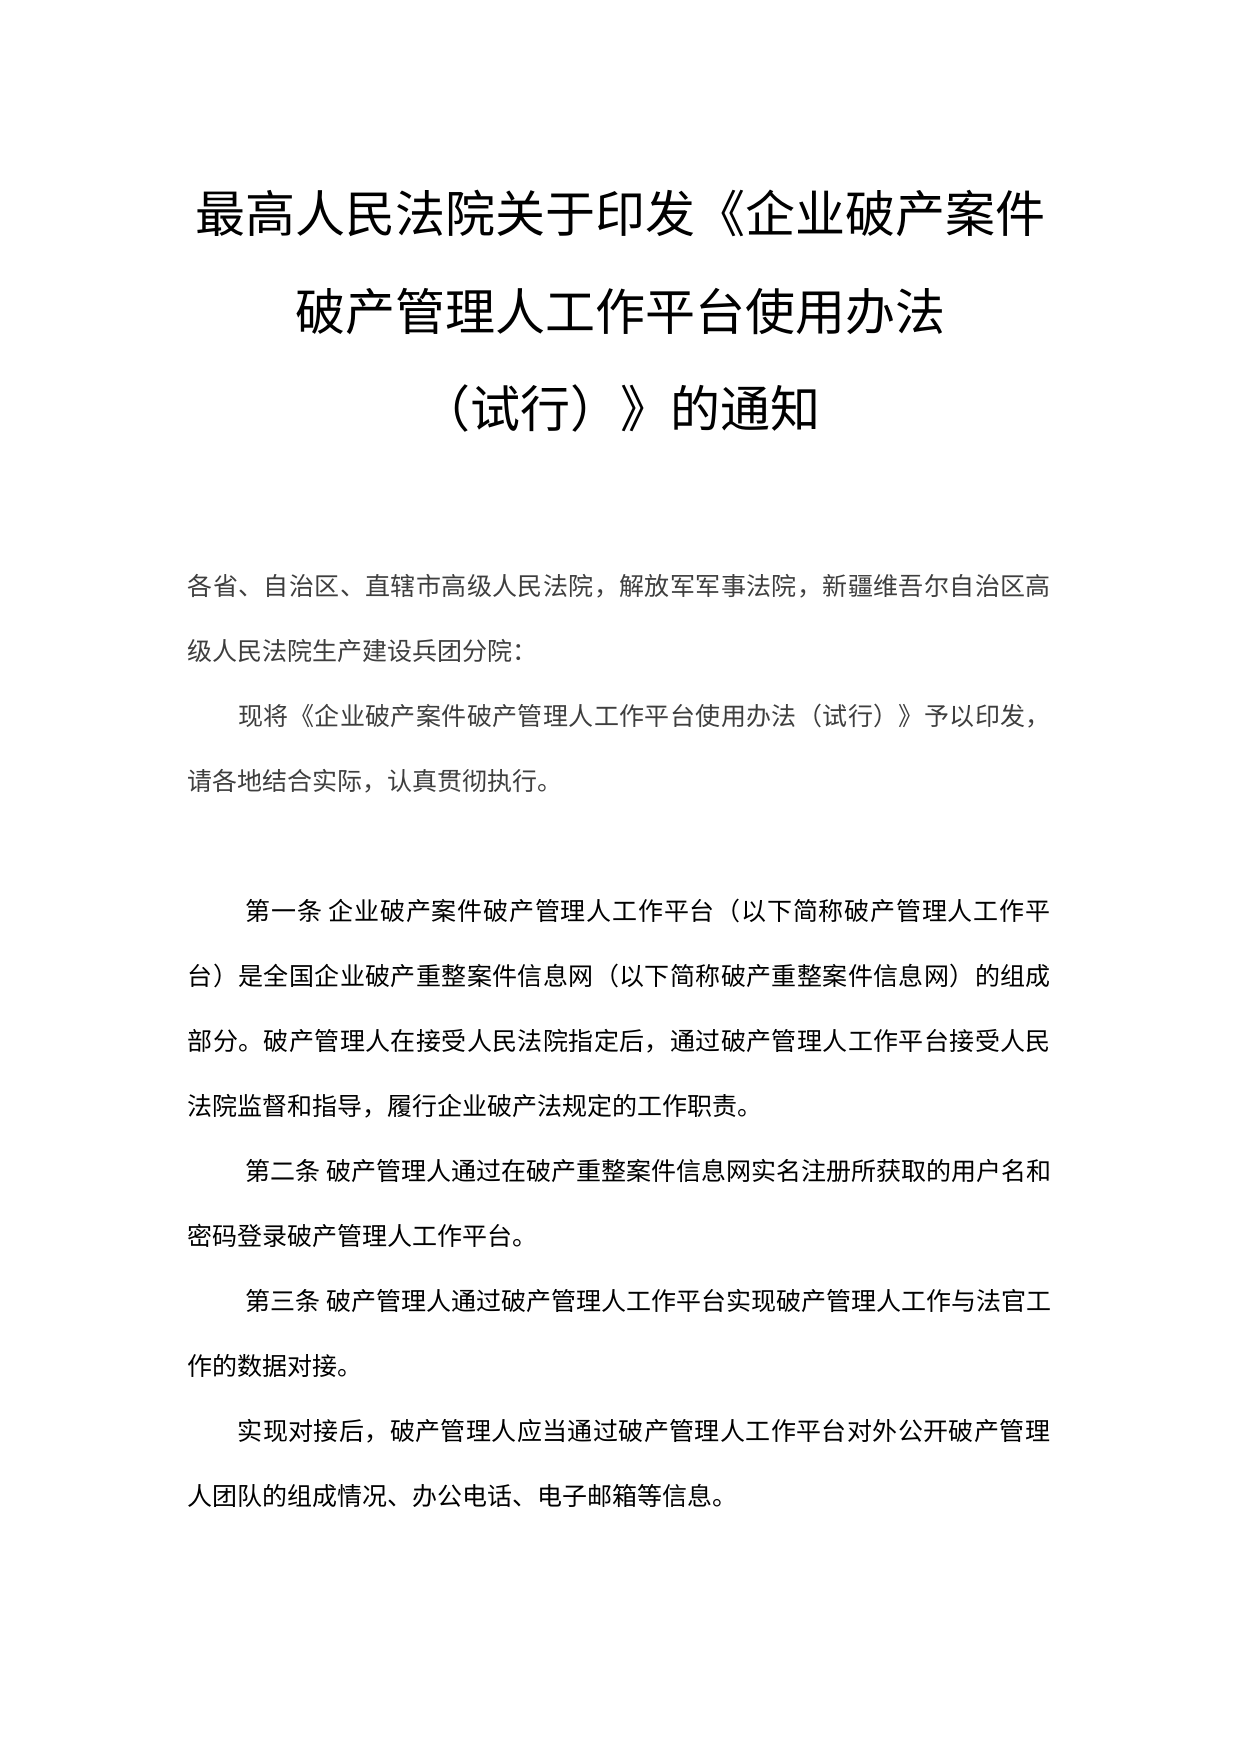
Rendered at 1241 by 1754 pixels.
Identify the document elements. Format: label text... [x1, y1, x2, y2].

text 第二条 破产管理人通过在破产重整案件信息网实名注册所获取的用户名和密码登录破产管理人工作平台。 [187, 1137, 1053, 1267]
text （试行）》的通知 [187, 357, 1053, 487]
text 现将《企业破产案件破产管理人工作平台使用办法（试行）》予以印发，请各地结合实际，认真贯彻执行。 [187, 682, 1053, 812]
text 实现对接后，破产管理人应当通过破产管理人工作平台对外公开破产管理人团队的组成情况、办公电话、电子邮箱等信息。 [187, 1397, 1053, 1527]
text 第一条 企业破产案件破产管理人工作平台（以下简称破产管理人工作平台）是全国企业破产重整案件信息网（以下简称破产重整案件信息网）的组成部分。破产管理人在接受人民法院指定后，通过破产管理人工作平台接受人民法院监督和指导，履行企业破产法规定的工作职责。 [187, 877, 1053, 1137]
text 各省、自治区、直辖市高级人民法院，解放军军事法院，新疆维吾尔自治区高级人民法院生产建设兵团分院： [187, 552, 1053, 682]
text 最高人民法院关于印发《企业破产案件破产管理人工作平台使用办法 [187, 162, 1053, 357]
text 第三条 破产管理人通过破产管理人工作平台实现破产管理人工作与法官工作的数据对接。 [187, 1267, 1053, 1397]
